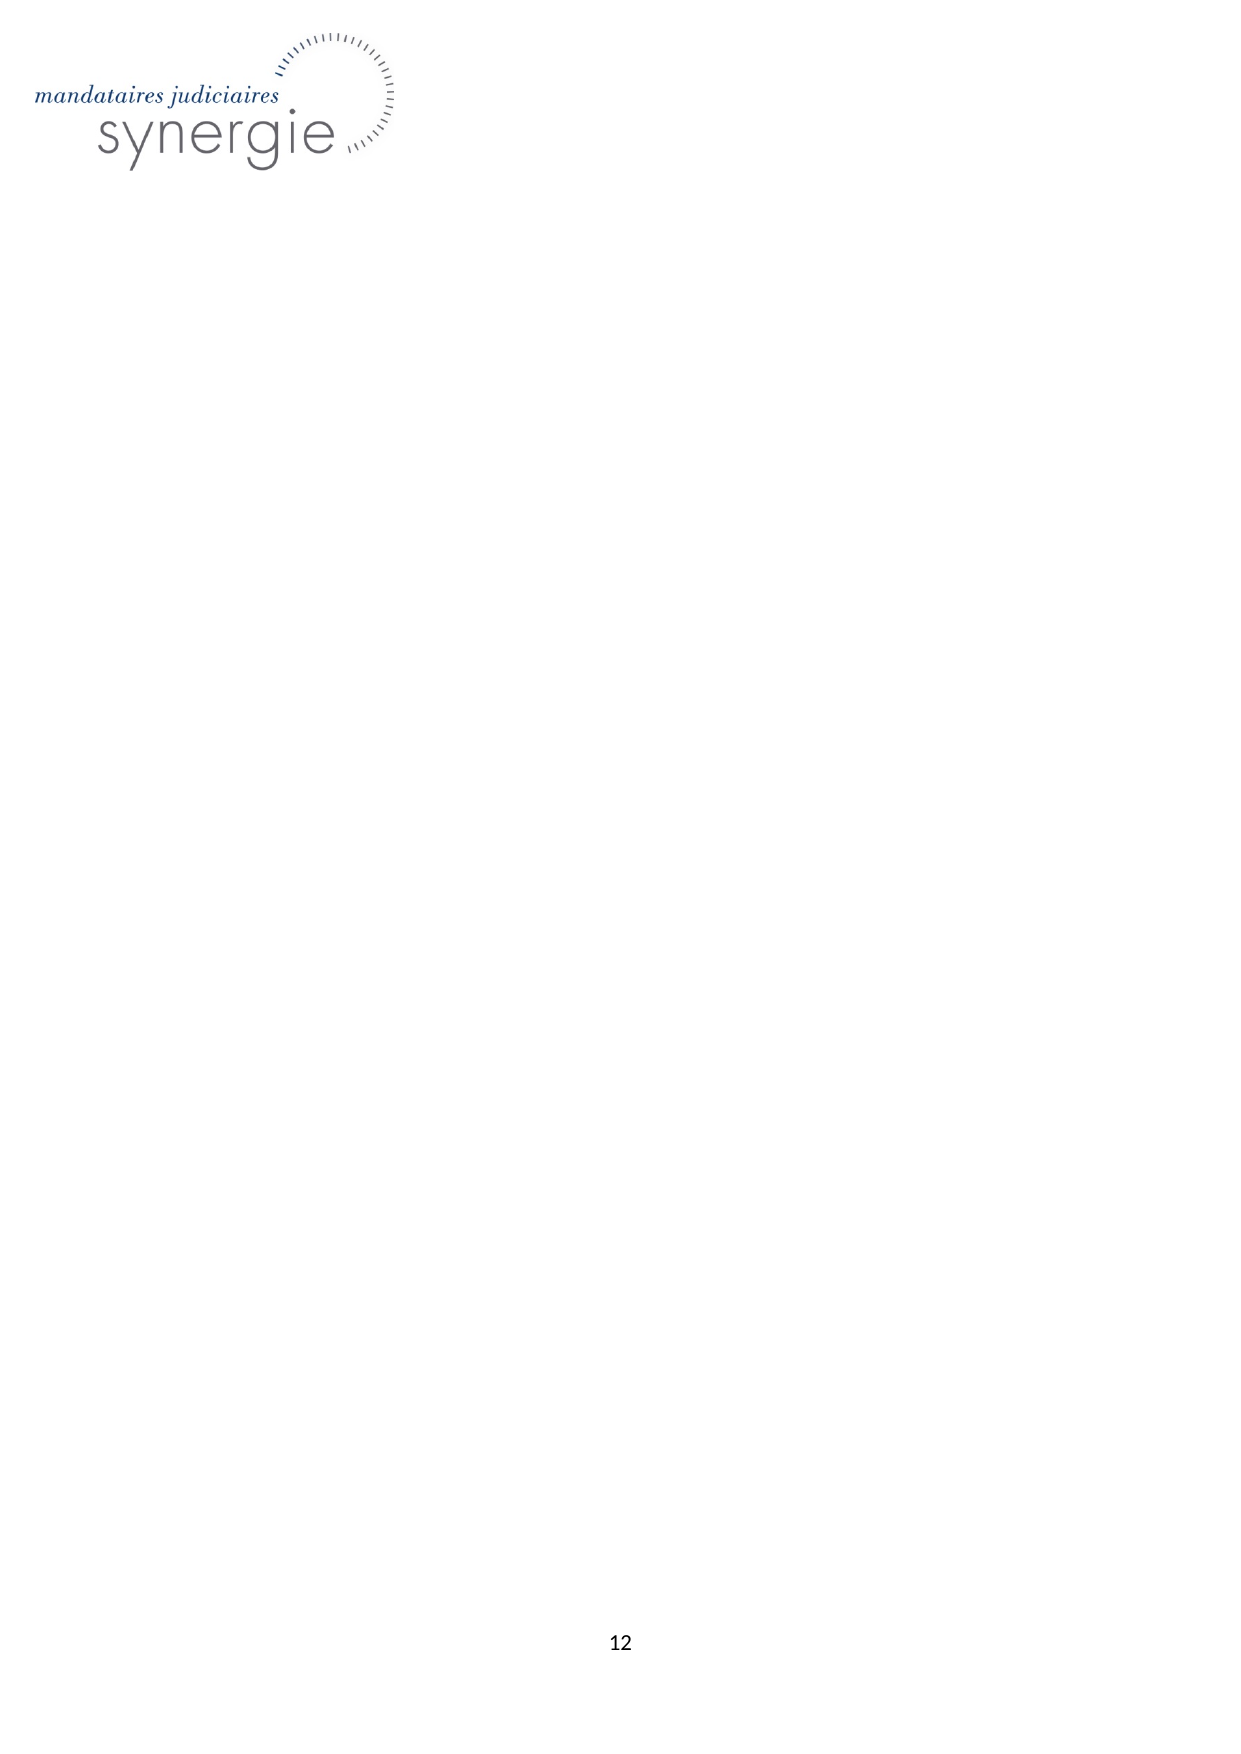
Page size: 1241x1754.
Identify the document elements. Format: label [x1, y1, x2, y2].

picture [35, 33, 394, 171]
